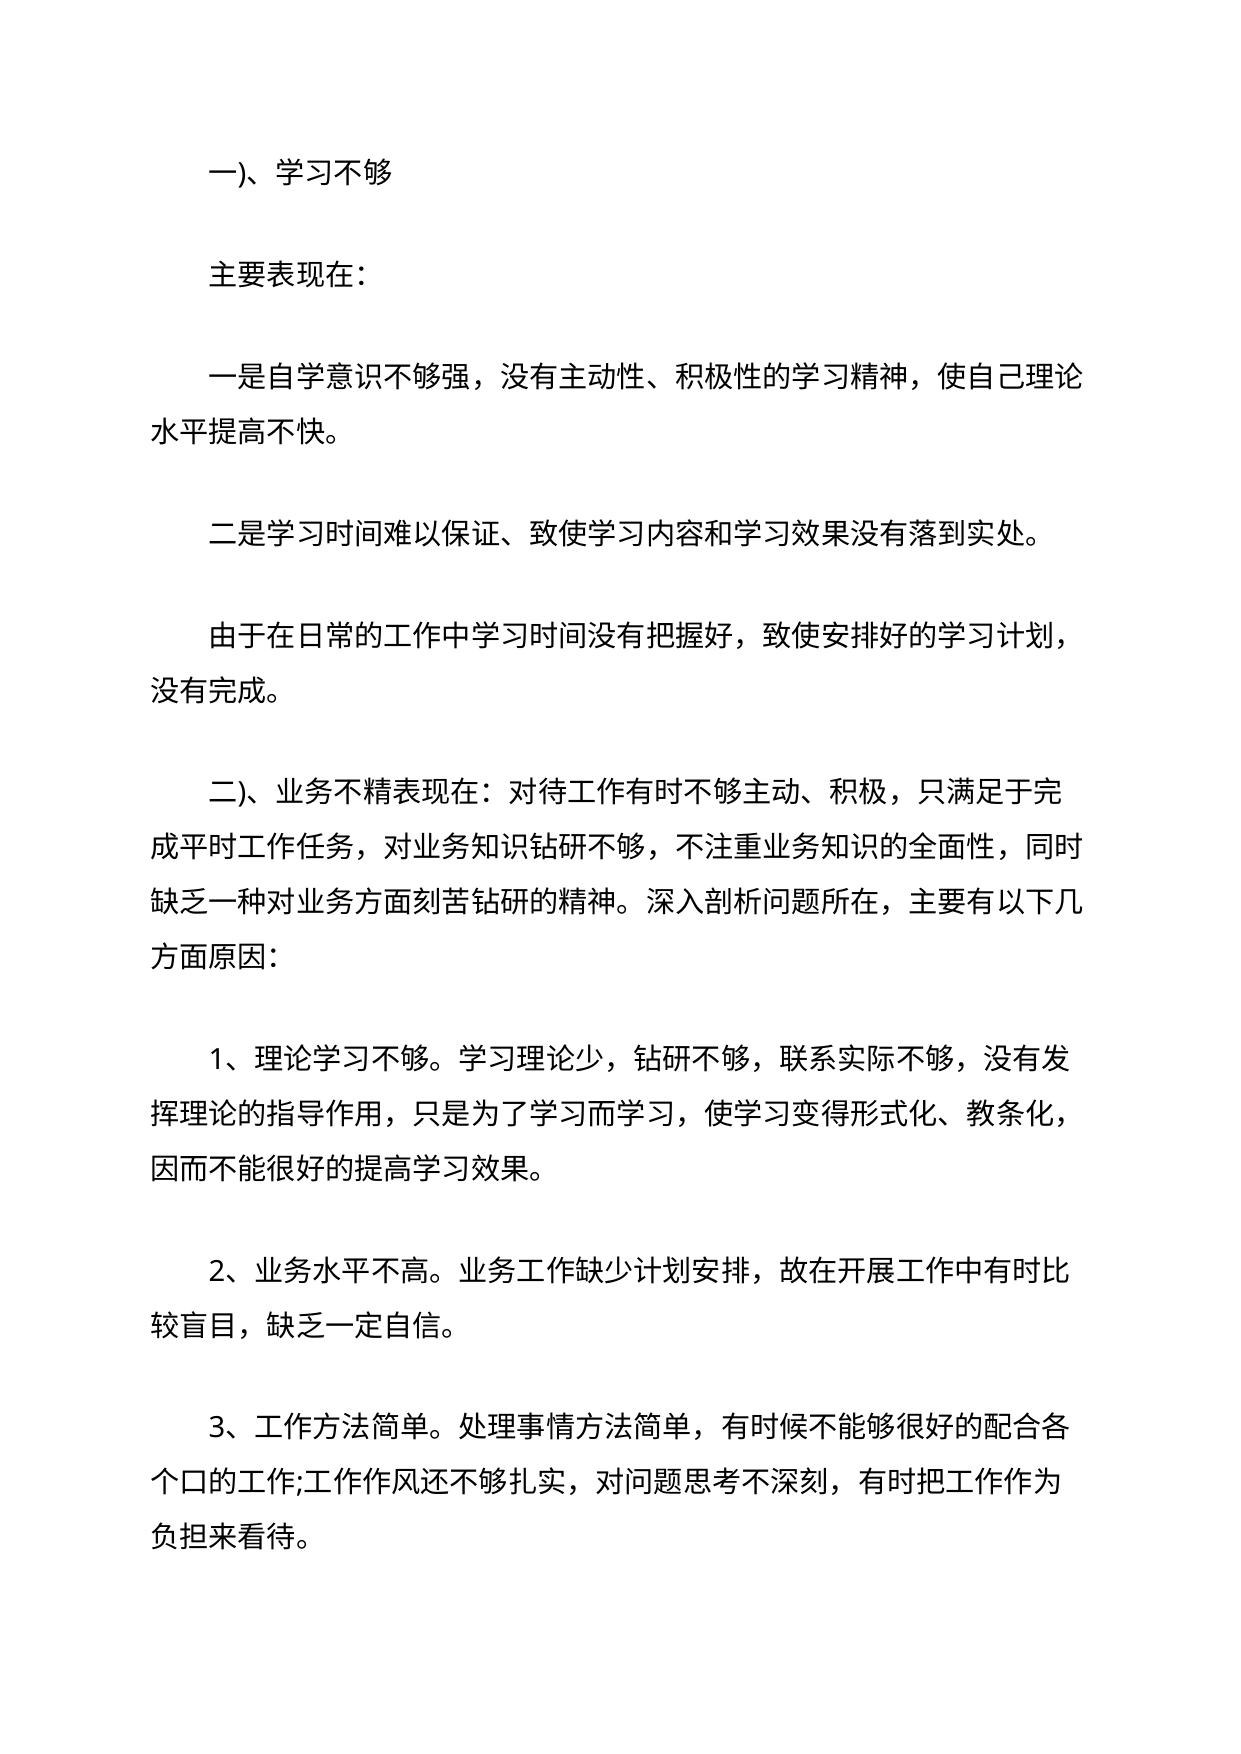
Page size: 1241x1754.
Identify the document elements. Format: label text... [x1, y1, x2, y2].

text 二)、业务不精表现在：对待工作有时不够主动、积极，只满足于完成平时工作任务，对业务知识钻研不够，不注重业务知识的全面性，同时缺乏一种对业务方面刻苦钻研的精神。深入剖析问题所在，主要有以下几方面原因： [150, 769, 1090, 976]
text 主要表现在： [150, 252, 1090, 294]
text 2、业务水平不高。业务工作缺少计划安排，故在开展工作中有时比较盲目，缺乏一定自信。 [150, 1247, 1090, 1344]
text 一)、学习不够 [150, 150, 1090, 192]
text 3、工作方法简单。处理事情方法简单，有时候不能够很好的配合各个口的工作;工作作风还不够扎实，对问题思考不深刻，有时把工作作为负担来看待。 [150, 1404, 1090, 1556]
text 由于在日常的工作中学习时间没有把握好，致使安排好的学习计划，没有完成。 [150, 612, 1090, 709]
text 一是自学意识不够强，没有主动性、积极性的学习精神，使自己理论水平提高不快。 [150, 354, 1090, 451]
text 1、理论学习不够。学习理论少，钻研不够，联系实际不够，没有发挥理论的指导作用，只是为了学习而学习，使学习变得形式化、教条化，因而不能很好的提高学习效果。 [150, 1035, 1090, 1188]
text 二是学习时间难以保证、致使学习内容和学习效果没有落到实处。 [150, 510, 1090, 553]
